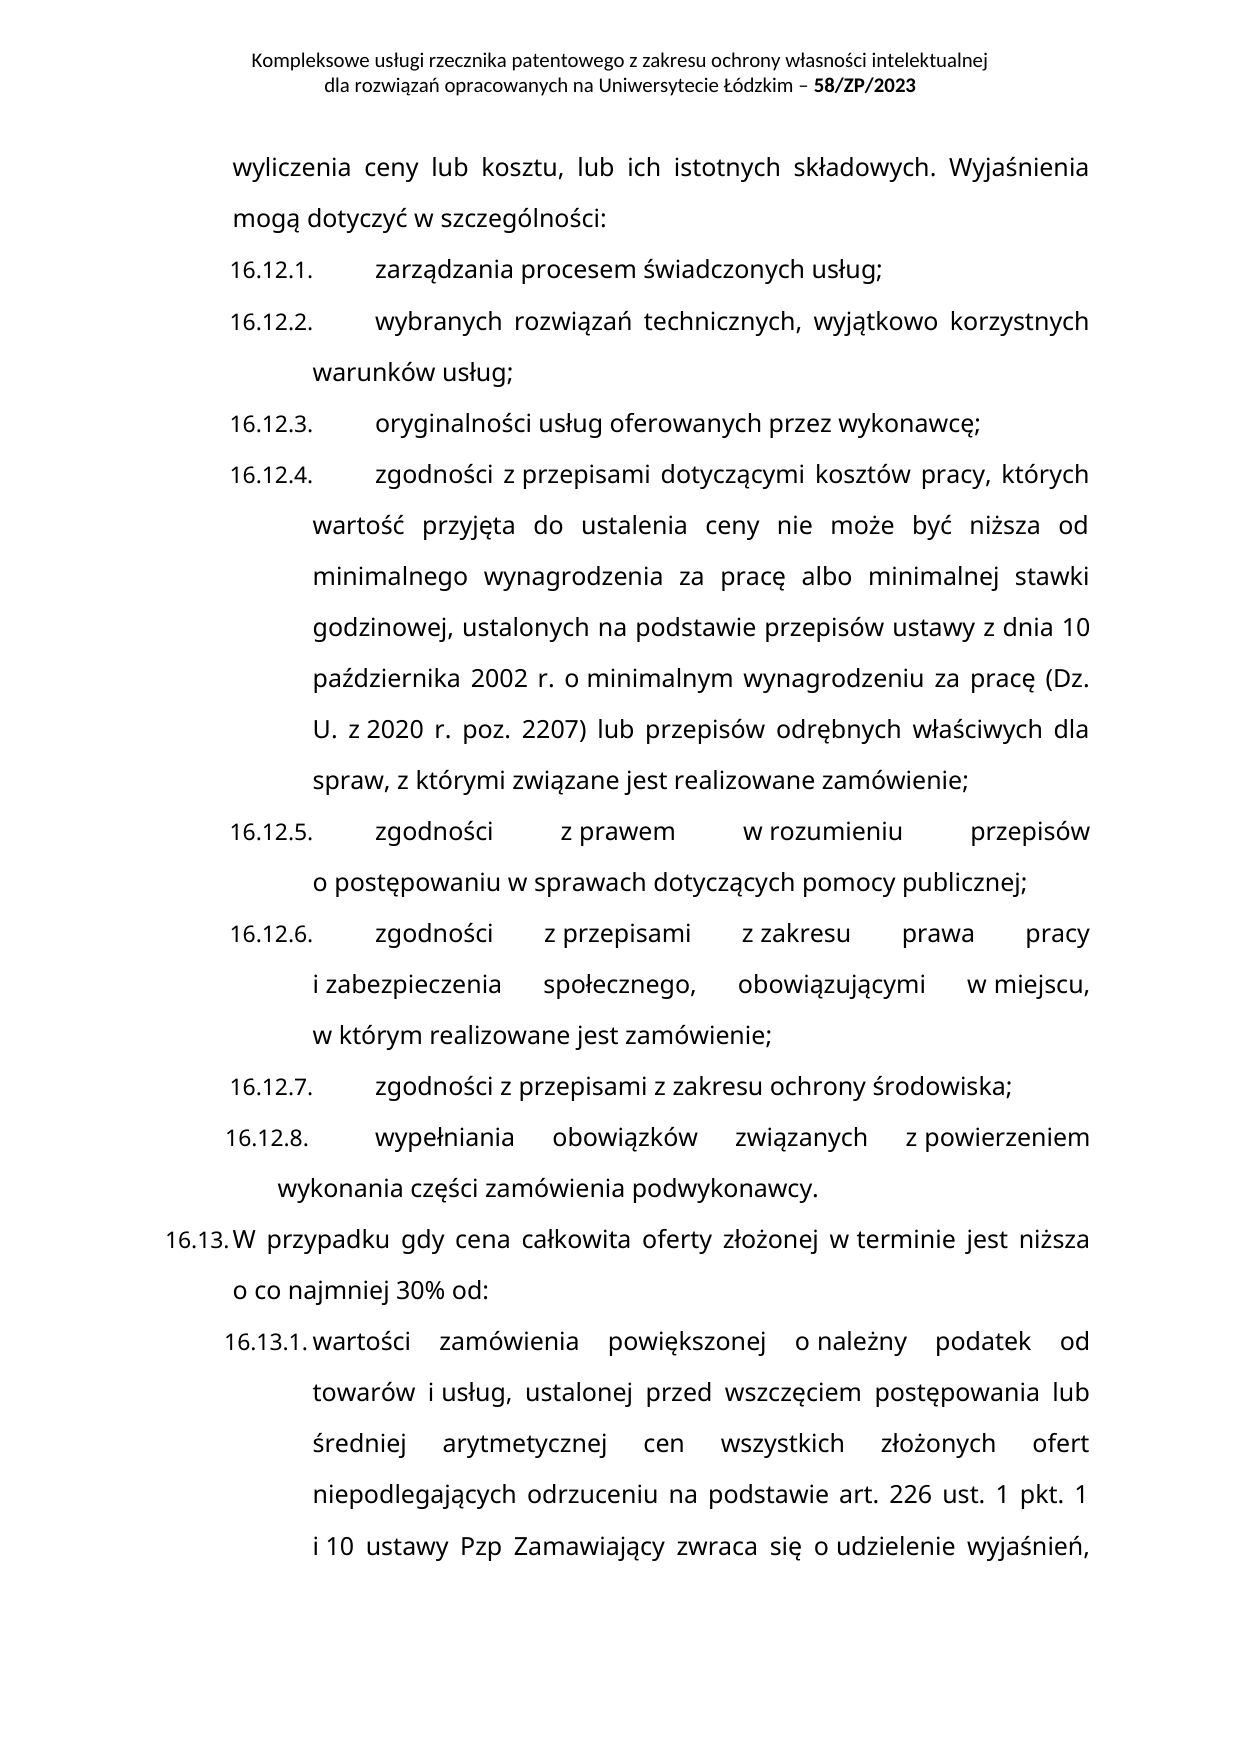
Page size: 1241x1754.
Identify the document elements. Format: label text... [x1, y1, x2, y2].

list zgodności z przepisami z zakresu prawa pracy i zabezpieczenia społecznego, obowiązującymi w miejscu, w którym realizowane jest zamówienie; [229, 916, 1090, 1052]
list wybranych rozwiązań technicznych, wyjątkowo korzystnych warunków usług; [229, 303, 1090, 388]
list zgodności z przepisami z zakresu ochrony środowiska; [229, 1069, 1090, 1103]
list wypełniania obowiązków związanych z powierzeniem wykonania części zamówienia podwykonawcy. [225, 1120, 1090, 1205]
list zgodności z przepisami dotyczącymi kosztów pracy, których wartość przyjęta do ustalenia ceny nie może być niższa od minimalnego wynagrodzenia za pracę albo minimalnej stawki godzinowej, ustalonych na podstawie przepisów ustawy z dnia 10 października 2002 r. o minimalnym wynagrodzeniu za pracę (Dz. U. z 2020 r. poz. 2207) lub przepisów odrębnych właściwych dla spraw, z którymi związane jest realizowane zamówienie; [229, 456, 1090, 797]
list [224, 1324, 1090, 1562]
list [165, 150, 1090, 235]
list oryginalności usług oferowanych przez wykonawcę; [229, 405, 1090, 439]
list zarządzania procesem świadczonych usług; [229, 252, 1090, 286]
list zgodności z prawem w rozumieniu przepisów o postępowaniu w sprawach dotyczących pomocy publicznej; [229, 813, 1090, 899]
list W przypadku gdy cena całkowita oferty złożonej w terminie jest niższa o co najmniej 30% od: [165, 1222, 1090, 1307]
